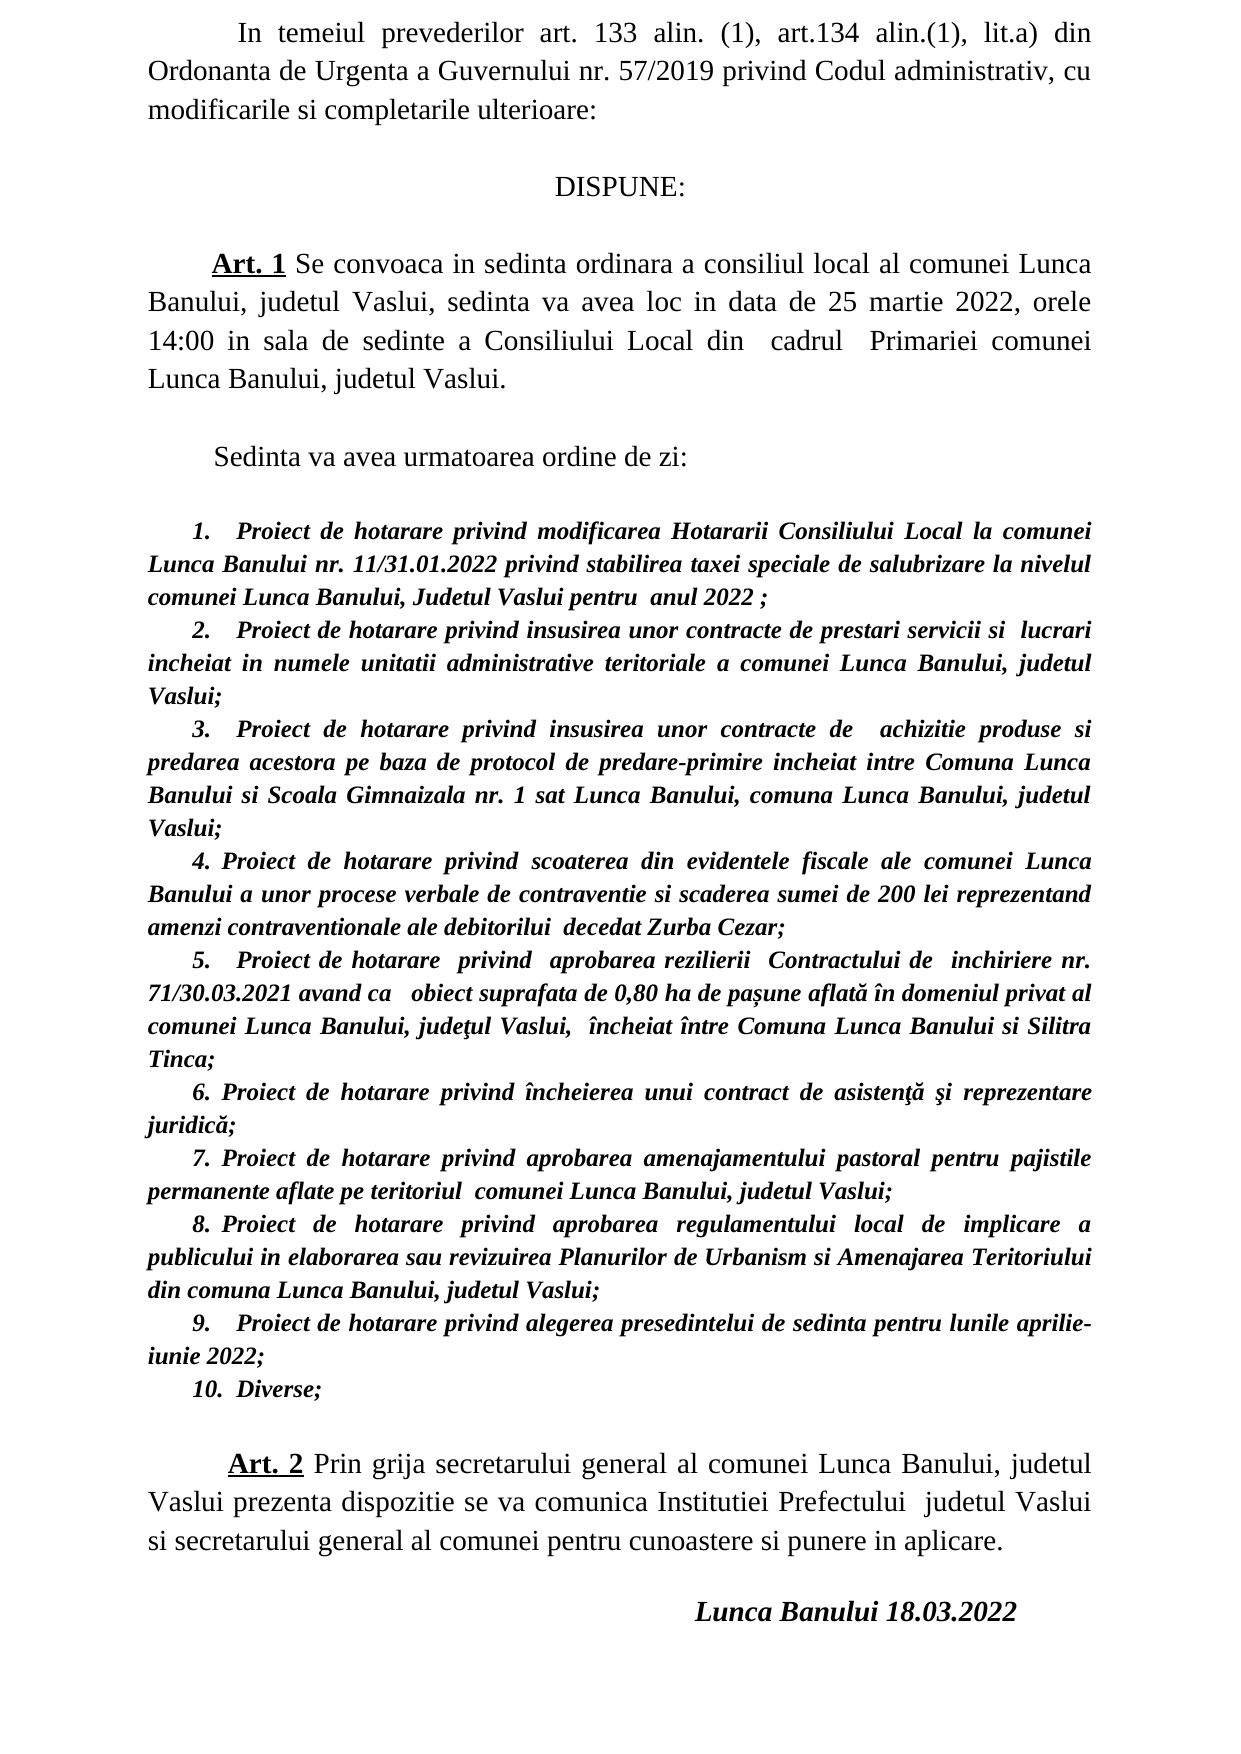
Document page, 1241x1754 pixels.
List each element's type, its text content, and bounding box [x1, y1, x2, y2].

list Proiect de hotarare privind insusirea unor contracte de achizitie produse si predarea acestora pe baza de protocol de predare-primire incheiat intre Comuna Lunca Banului si Scoala Gimnaizala nr. 1 sat Lunca Banului, comuna Lunca Banului, judetul Vaslui; [148, 714, 1093, 842]
text DISPUNE: [148, 169, 1093, 202]
list Proiect de hotarare privind insusirea unor contracte de prestari servicii si lucrari incheiat in numele unitatii administrative teritoriale a comunei Lunca Banului, judetul Vaslui; [148, 615, 1093, 710]
list Proiect de hotarare privind aprobarea rezilierii Contractului de inchiriere nr. 71/30.03.2021 avand ca obiect suprafata de 0,80 ha de pașune aflată în domeniul privat al comunei Lunca Banului, judeţul Vaslui, încheiat între Comuna Lunca Banului si Silitra Tinca; [148, 945, 1093, 1073]
list Proiect de hotarare privind scoaterea din evidentele fiscale ale comunei Lunca Banului a unor procese verbale de contraventie si scaderea sumei de 200 lei reprezentand amenzi contraventionale ale debitorilui decedat Zurba Cezar; [148, 846, 1093, 941]
list Proiect de hotarare privind încheierea unui contract de asistenţă şi reprezentare juridică; [148, 1077, 1093, 1139]
list Proiect de hotarare privind aprobarea regulamentului local de implicare a publicului in elaborarea sau revizuirea Planurilor de Urbanism si Amenajarea Teritoriului din comuna Lunca Banului, judetul Vaslui; [148, 1209, 1093, 1304]
text Sedinta va avea urmatoarea ordine de zi: [148, 439, 1093, 472]
text Lunca Banului 18.03.2022 [148, 1594, 1093, 1627]
list Proiect de hotarare privind alegerea presedintelui de sedinta pentru lunile aprilie-iunie 2022; [148, 1308, 1093, 1370]
text In temeiul prevederilor art. 133 alin. (1), art.134 alin.(1), lit.a) din Ordonanta de Urgenta a Guvernului nr. 57/2019 privind Codul administrativ, cu modificarile si completarile ulterioare: [148, 15, 1093, 125]
list Art. 2 Prin grija secretarului general al comunei Lunca Banului, judetul Vaslui prezenta dispozitie se va comunica Institutiei Prefectului judetul Vaslui si secretarului general al comunei pentru cunoastere si punere in aplicare. [148, 1446, 1093, 1557]
list Proiect de hotarare privind aprobarea amenajamentului pastoral pentru pajistile permanente aflate pe teritoriul comunei Lunca Banului, judetul Vaslui; [148, 1143, 1093, 1205]
list Diverse; [192, 1374, 1093, 1403]
list Proiect de hotarare privind modificarea Hotararii Consiliului Local la comunei Lunca Banului nr. 11/31.01.2022 privind stabilirea taxei speciale de salubrizare la nivelul comunei Lunca Banului, Judetul Vaslui pentru anul 2022 ; [148, 516, 1093, 611]
text Art. 1 Se convoaca in sedinta ordinara a consiliul local al comunei Lunca Banului, judetul Vaslui, sedinta va avea loc in data de 25 martie 2022, orele 14:00 in sala de sedinte a Consiliului Local din cadrul Primariei comunei Lunca Banului, judetul Vaslui. [148, 246, 1093, 395]
